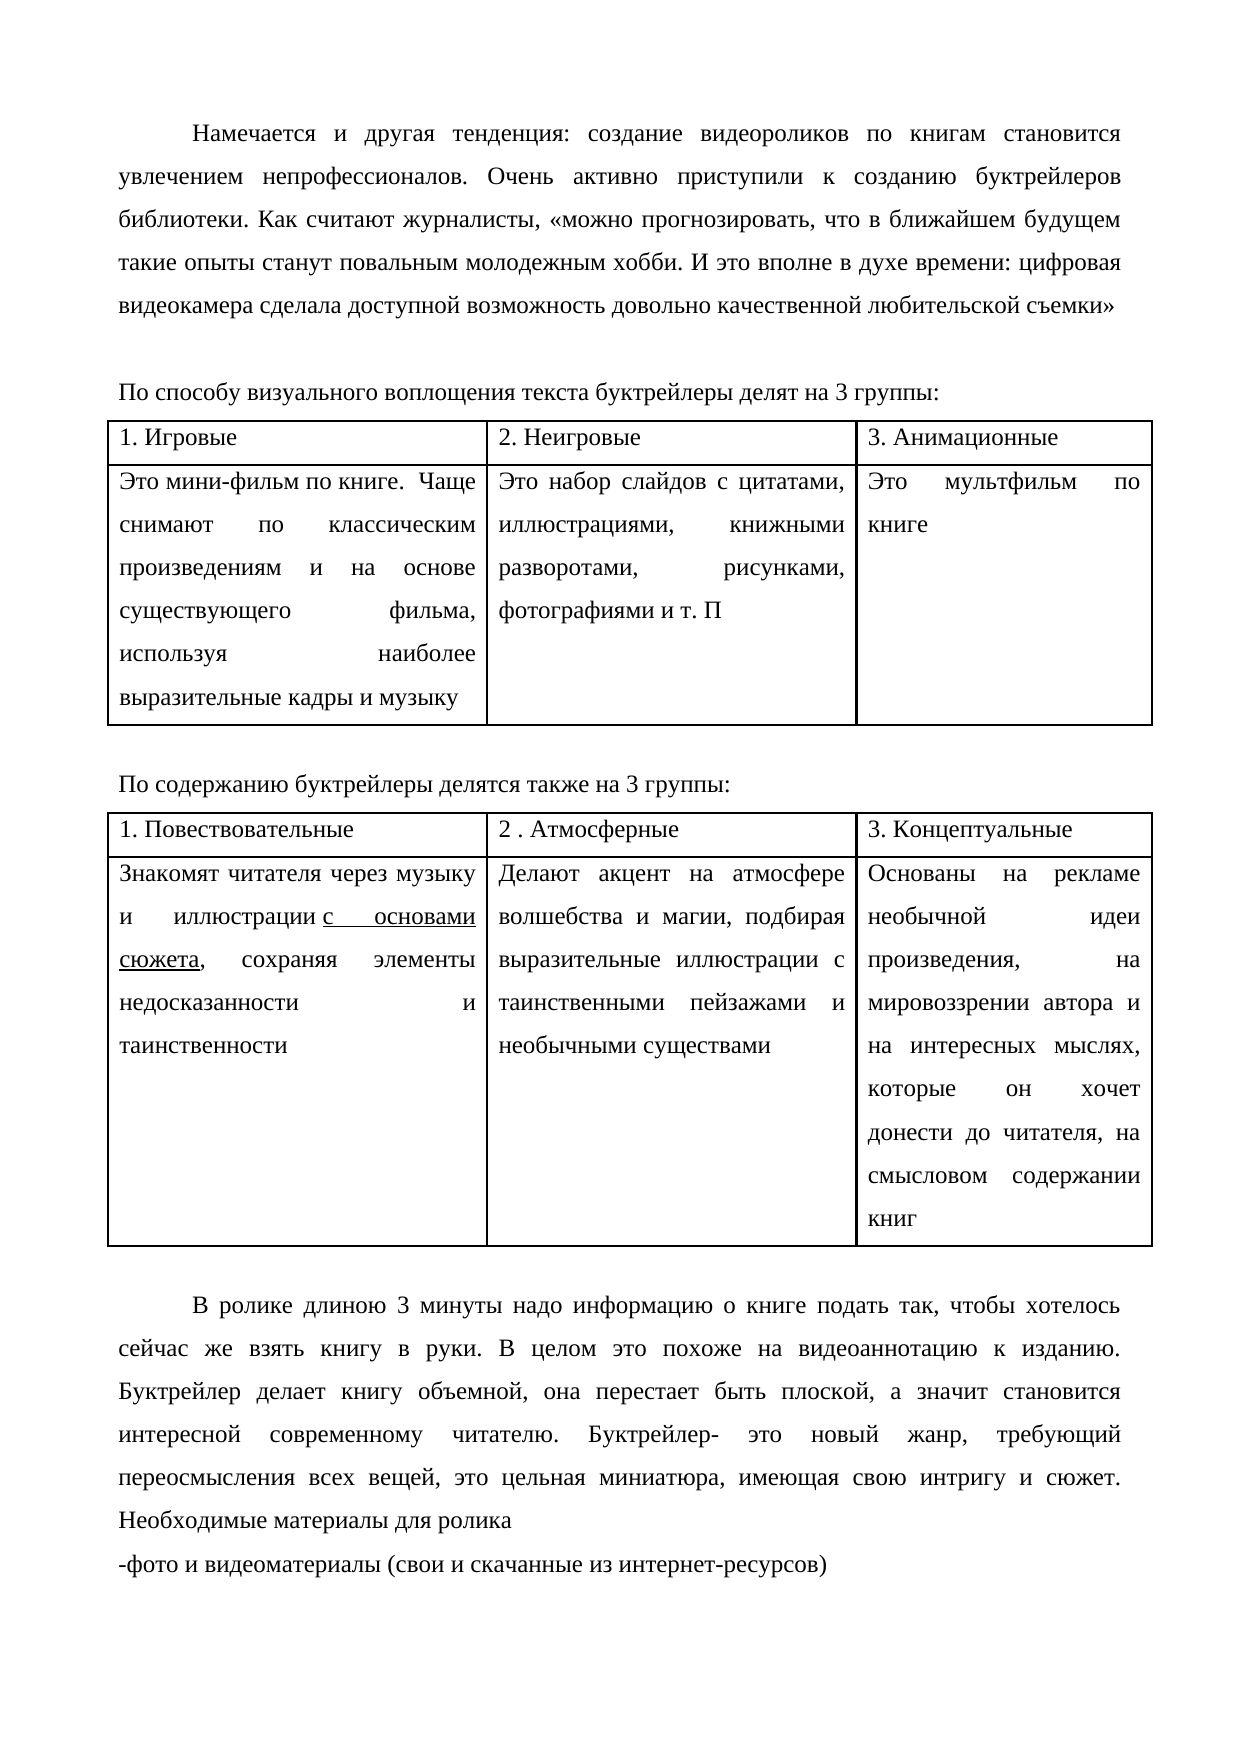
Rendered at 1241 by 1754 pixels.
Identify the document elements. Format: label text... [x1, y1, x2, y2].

table_header 2 . Атмосферные [488, 814, 855, 856]
table_header 3. Анимационные [858, 422, 1151, 464]
table_cell Знакомят читателя через музыку и иллюстрации с основами сюжета, сохраняя элементы недосказанности и таинственности [109, 858, 486, 1245]
table_header 3. Концептуальные [858, 814, 1151, 856]
table_cell Делают акцент на атмосфере волшебства и магии, подбирая выразительные иллюстрации с таинственными пейзажами и необычными существами [488, 858, 855, 1245]
table_cell Это мультфильм по книге [858, 466, 1151, 723]
text -фото и видеоматериалы (свои и скачанные из интернет-ресурсов) [118, 1549, 1122, 1577]
table_cell Это набор слайдов с цитатами, иллюстрациями, книжными разворотами, рисунками, фотографиями и т. П [488, 466, 855, 723]
table_header 2. Неигровые [488, 422, 855, 464]
text Намечается и другая тенденция: создание видеороликов по книгам становится увлечением непрофессионалов. Очень активно приступили к созданию буктрейлеров библиотеки. Как считают журналисты, «можно прогнозировать, что в ближайшем будущем такие опыты станут повальным молодежным хобби. И это вполне в духе времени: цифровая видеокамера сделала доступной возможность довольно качественной любительской съемки» [118, 118, 1122, 319]
text По способу визуального воплощения текста буктрейлеры делят на 3 группы: [118, 377, 1122, 406]
table_cell Основаны на рекламе необычной идеи произведения, на мировоззрении автора и на интересных мыслях, которые он хочет донести до читателя, на смысловом содержании книг [858, 858, 1151, 1245]
text По содержанию буктрейлеры делятся также на 3 группы: [118, 769, 1122, 797]
table_header 1. Игровые [109, 422, 486, 464]
table_header 1. Повествовательные [109, 814, 486, 856]
table_cell Это мини-фильм по книге. Чаще снимают по классическим произведениям и на основе существующего фильма, используя наиболее выразительные кадры и музыку [109, 466, 486, 723]
text В ролике длиною 3 минуты надо информацию о книге подать так, чтобы хотелось сейчас же взять книгу в руки. В целом это похоже на видеоаннотацию к изданию. Буктрейлер делает книгу объемной, она перестает быть плоской, а значит становится интересной современному читателю. Буктрейлер- это новый жанр, требующий переосмысления всех вещей, это цельная миниатюра, имеющая свою интригу и сюжет. Необходимые материалы для ролика [118, 1290, 1122, 1534]
